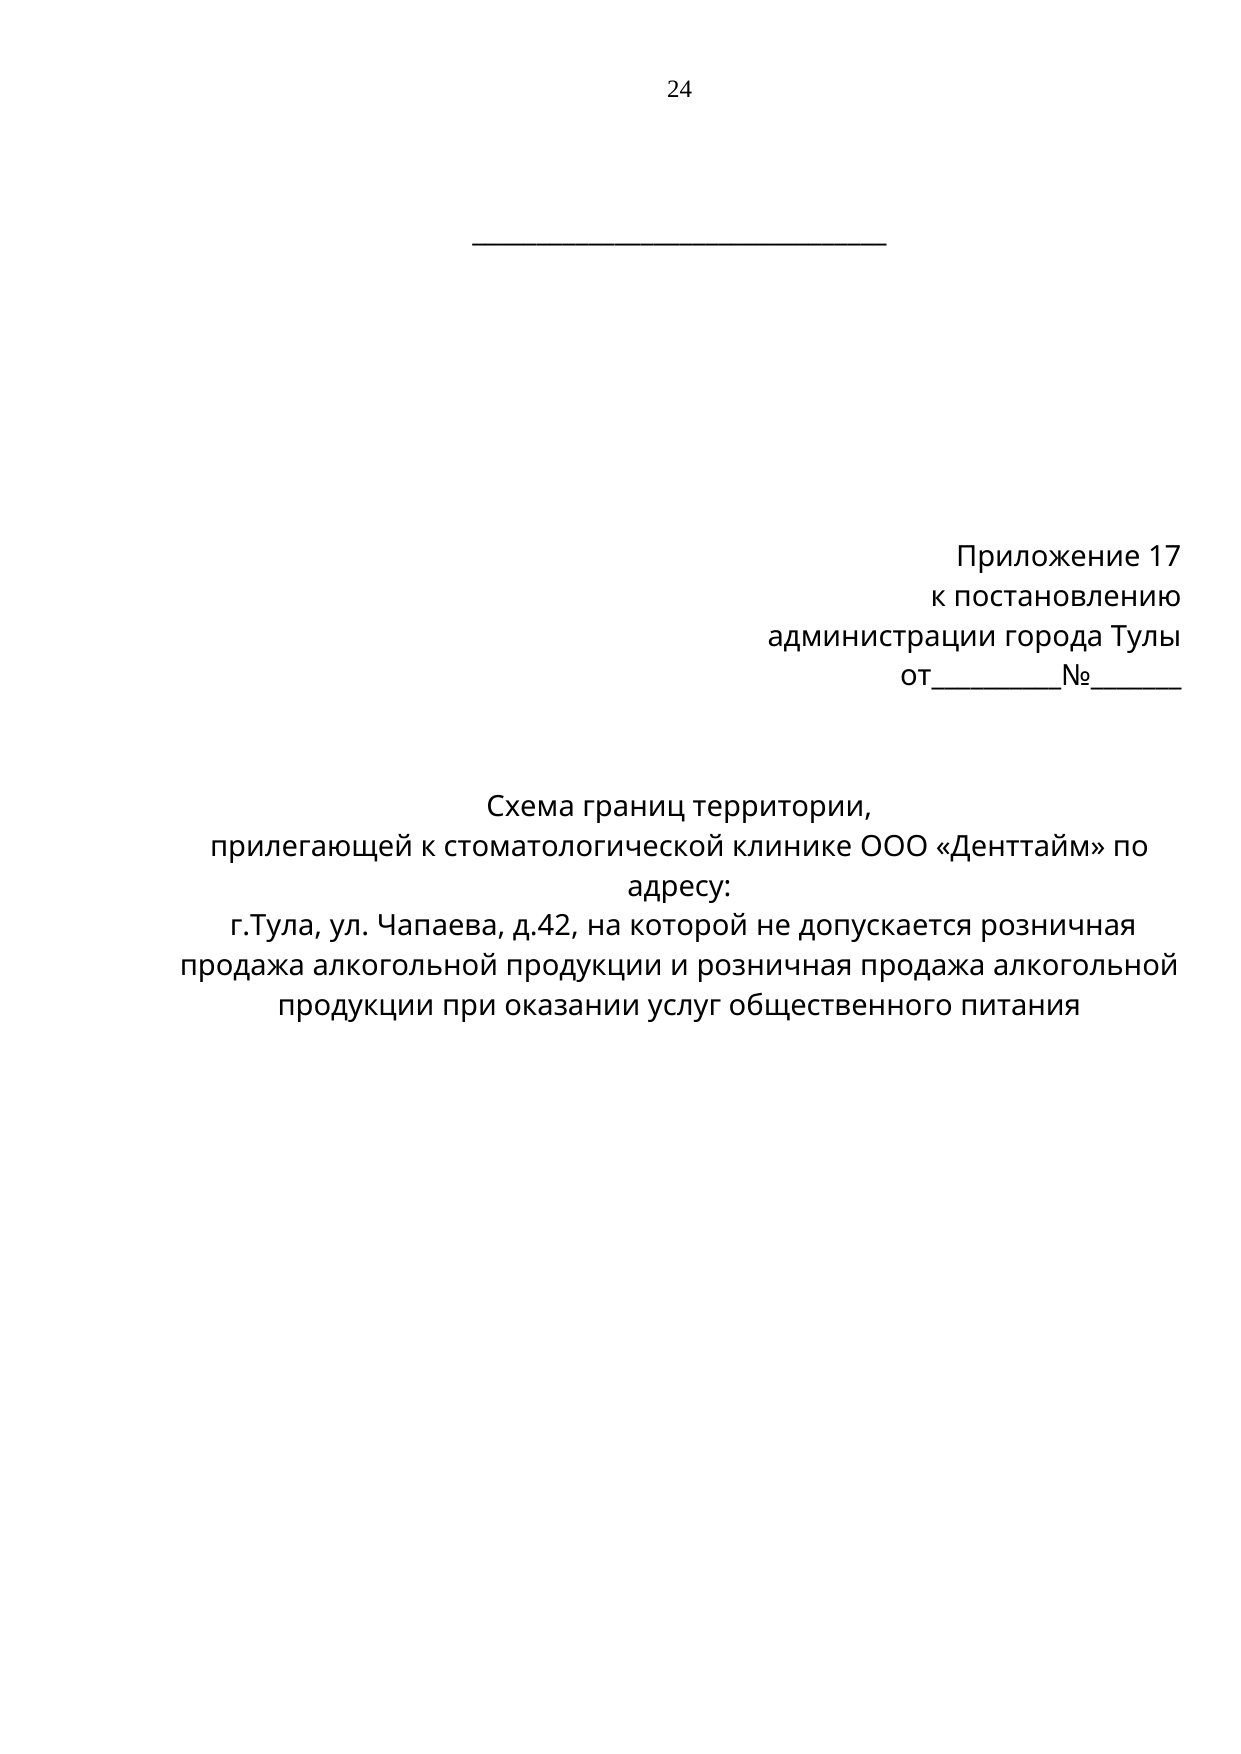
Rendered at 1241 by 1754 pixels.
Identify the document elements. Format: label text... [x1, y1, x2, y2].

text прилегающей к стоматологической клинике ООО «Денттайм» по адресу: [177, 825, 1181, 904]
text Приложение 17 [177, 535, 1181, 575]
text администрации города Тулы [177, 615, 1181, 654]
text ________________________________ [177, 211, 1181, 250]
text Схема границ территории, [177, 785, 1181, 825]
text г.Тула, ул. Чапаева, д.42, на которой не допускается розничная продажа алкогольной продукции и розничная продажа алкогольной продукции при оказании услуг общественного питания [177, 904, 1181, 1023]
text к постановлению [177, 575, 1181, 615]
text от__________№_______ [177, 654, 1181, 694]
